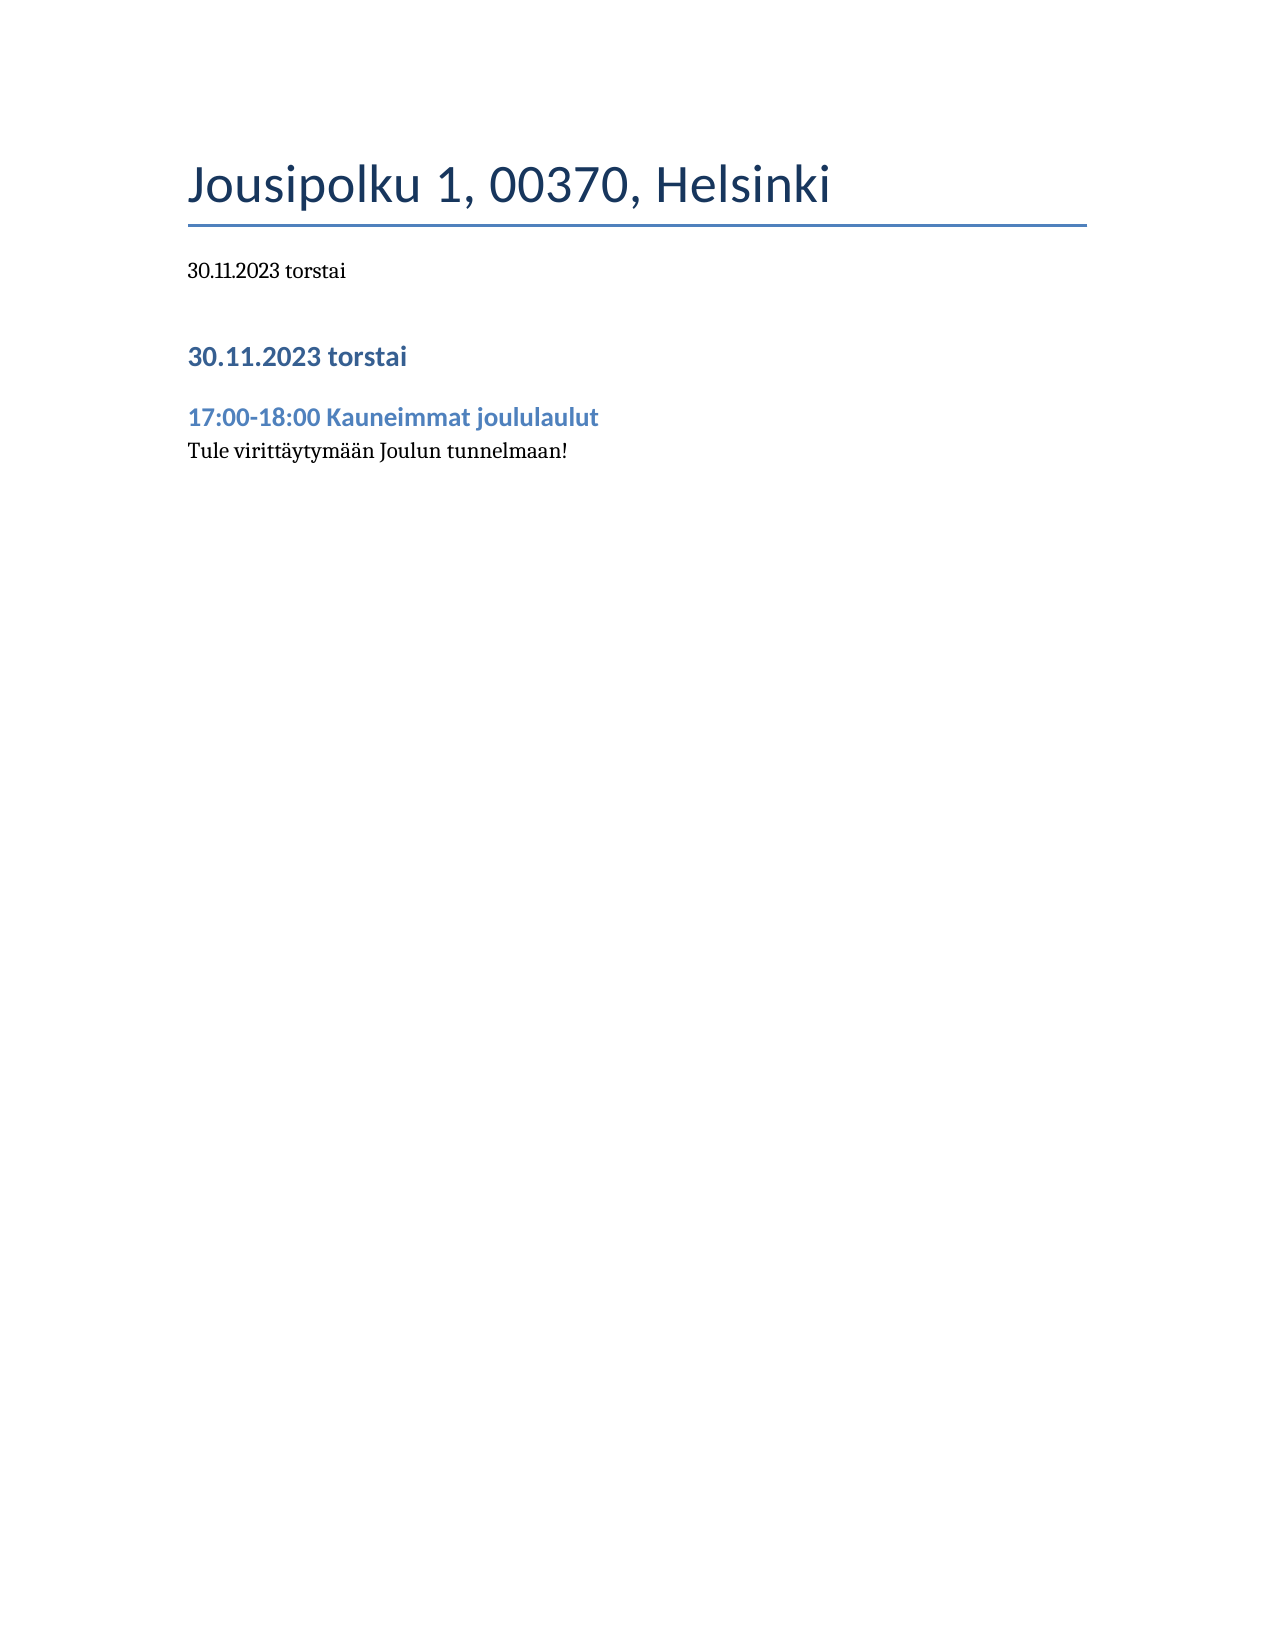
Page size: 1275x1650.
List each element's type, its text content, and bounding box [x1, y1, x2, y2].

title Jousipolku 1, 00370, Helsinki [187, 150, 1087, 227]
subtitle 30.11.2023 torstai [187, 338, 1087, 374]
text 30.11.2023 torstai [187, 258, 1087, 284]
text Tule virittäytymään Joulun tunnelmaan! [187, 438, 1087, 464]
subtitle 17:00-18:00 Kauneimmat joululaulut [187, 400, 1087, 433]
